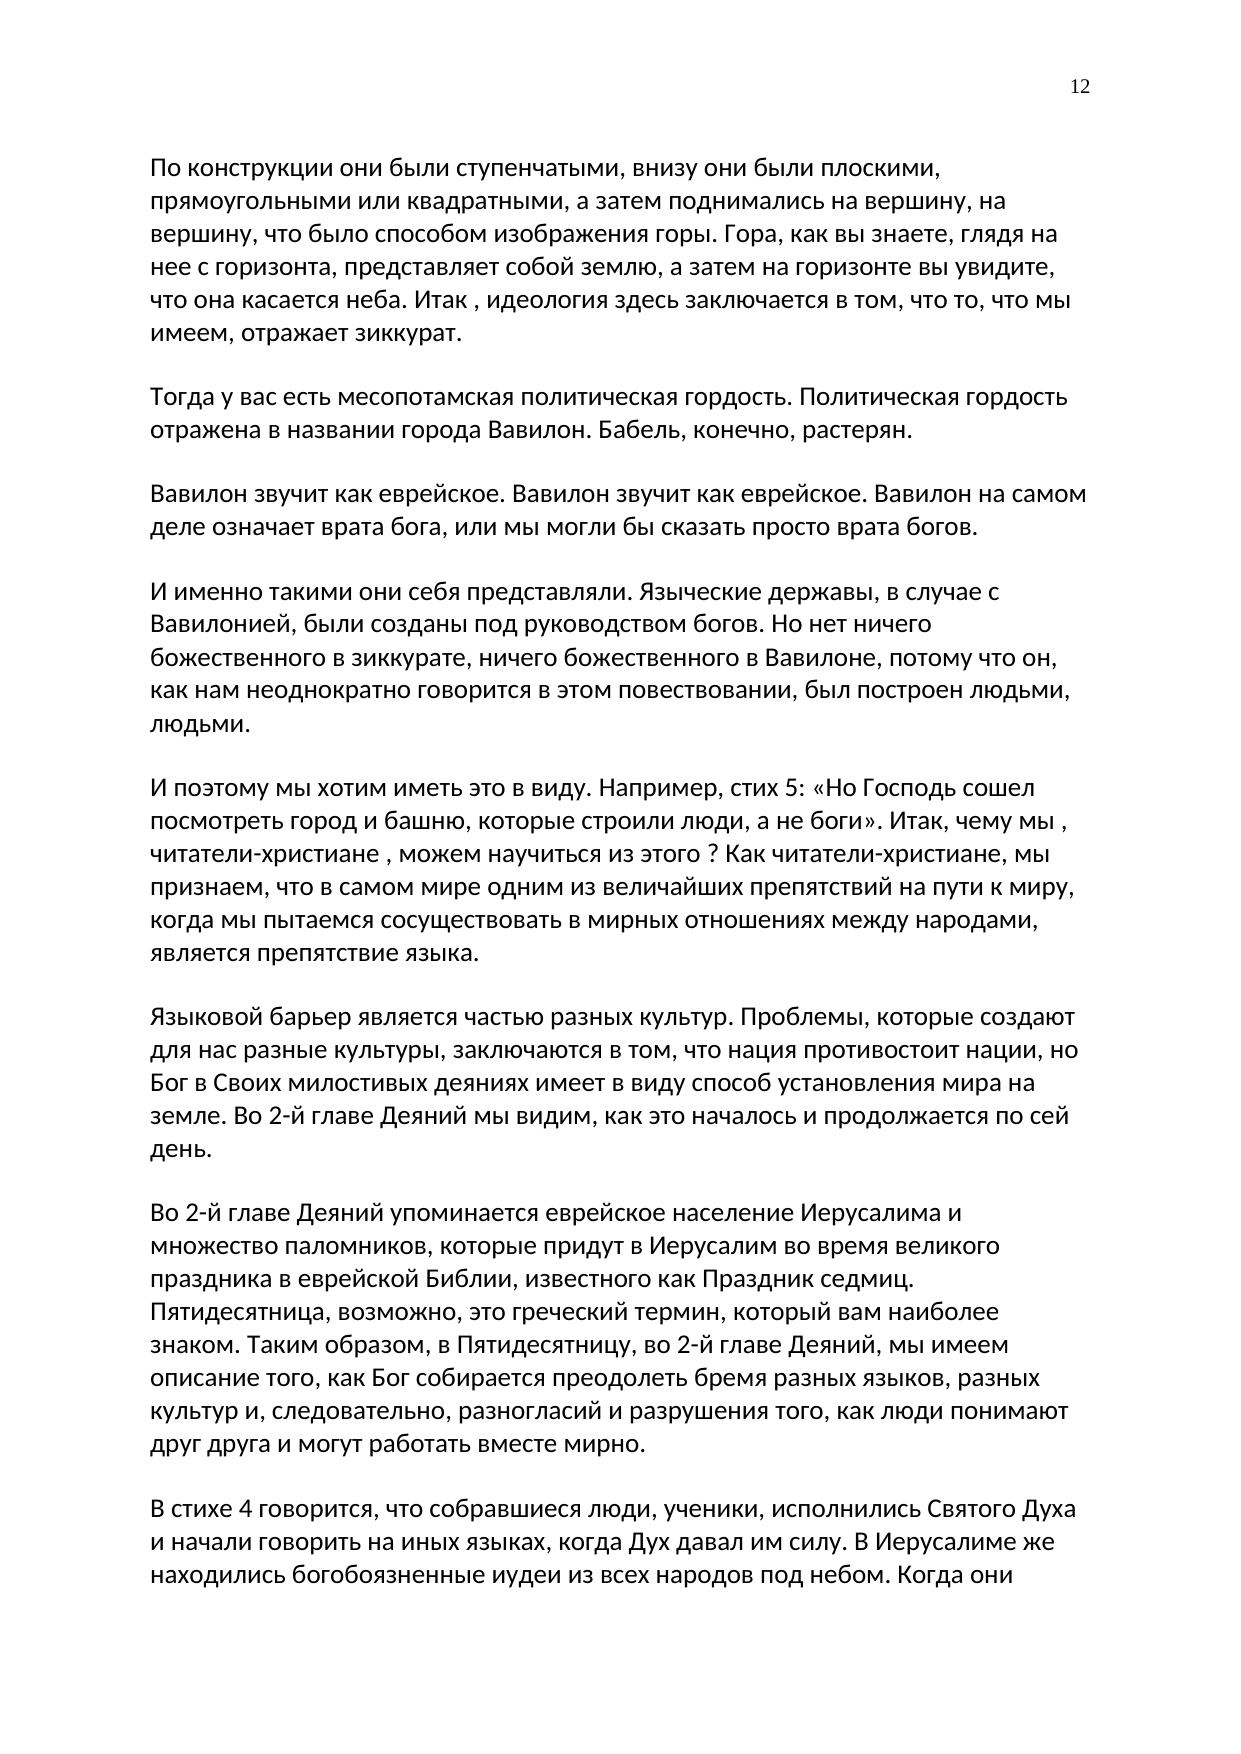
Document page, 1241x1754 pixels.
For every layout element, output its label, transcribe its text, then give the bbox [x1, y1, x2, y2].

text Во 2-й главе Деяний упоминается еврейское население Иерусалима и множество паломников, которые придут в Иерусалим во время великого праздника в еврейской Библии, известного как Праздник седмиц. Пятидесятница, возможно, это греческий термин, который вам наиболее знаком. Таким образом, в Пятидесятницу, во 2-й главе Деяний, мы имеем описание того, как Бог собирается преодолеть бремя разных языков, разных культур и, следовательно, разногласий и разрушения того, как люди понимают друг друга и могут работать вместе мирно. [150, 1195, 1090, 1459]
text И именно такими они себя представляли. Языческие державы, в случае с Вавилонией, были созданы под руководством богов. Но нет ничего божественного в зиккурате, ничего божественного в Вавилоне, потому что он, как нам неоднократно говорится в этом повествовании, был построен людьми, людьми. [150, 574, 1090, 739]
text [150, 1491, 1090, 1590]
text И поэтому мы хотим иметь это в виду. Например, стих 5: «Но Господь сошел посмотреть город и башню, которые строили люди, а не боги». Итак, чему мы , читатели-христиане , можем научиться из этого ? Как читатели-христиане, мы признаем, что в самом мире одним из величайших препятствий на пути к миру, когда мы пытаемся сосуществовать в мирных отношениях между народами, является препятствие языка. [150, 770, 1090, 968]
text Языковой барьер является частью разных культур. Проблемы, которые создают для нас разные культуры, заключаются в том, что нация противостоит нации, но Бог в Своих милостивых деяниях имеет в виду способ установления мира на земле. Во 2-й главе Деяний мы видим, как это началось и продолжается по сей день. [150, 999, 1090, 1164]
text Тогда у вас есть месопотамская политическая гордость. Политическая гордость отражена в названии города Вавилон. Бабель, конечно, растерян. [150, 379, 1090, 445]
text По конструкции они были ступенчатыми, внизу они были плоскими, прямоугольными или квадратными, а затем поднимались на вершину, на вершину, что было способом изображения горы. Гора, как вы знаете, глядя на нее с горизонта, представляет собой землю, а затем на горизонте вы увидите, что она касается неба. Итак , идеология здесь заключается в том, что то, что мы имеем, отражает зиккурат. [150, 150, 1090, 348]
text Вавилон звучит как еврейское. Вавилон звучит как еврейское. Вавилон на самом деле означает врата бога, или мы могли бы сказать просто врата богов. [150, 476, 1090, 542]
